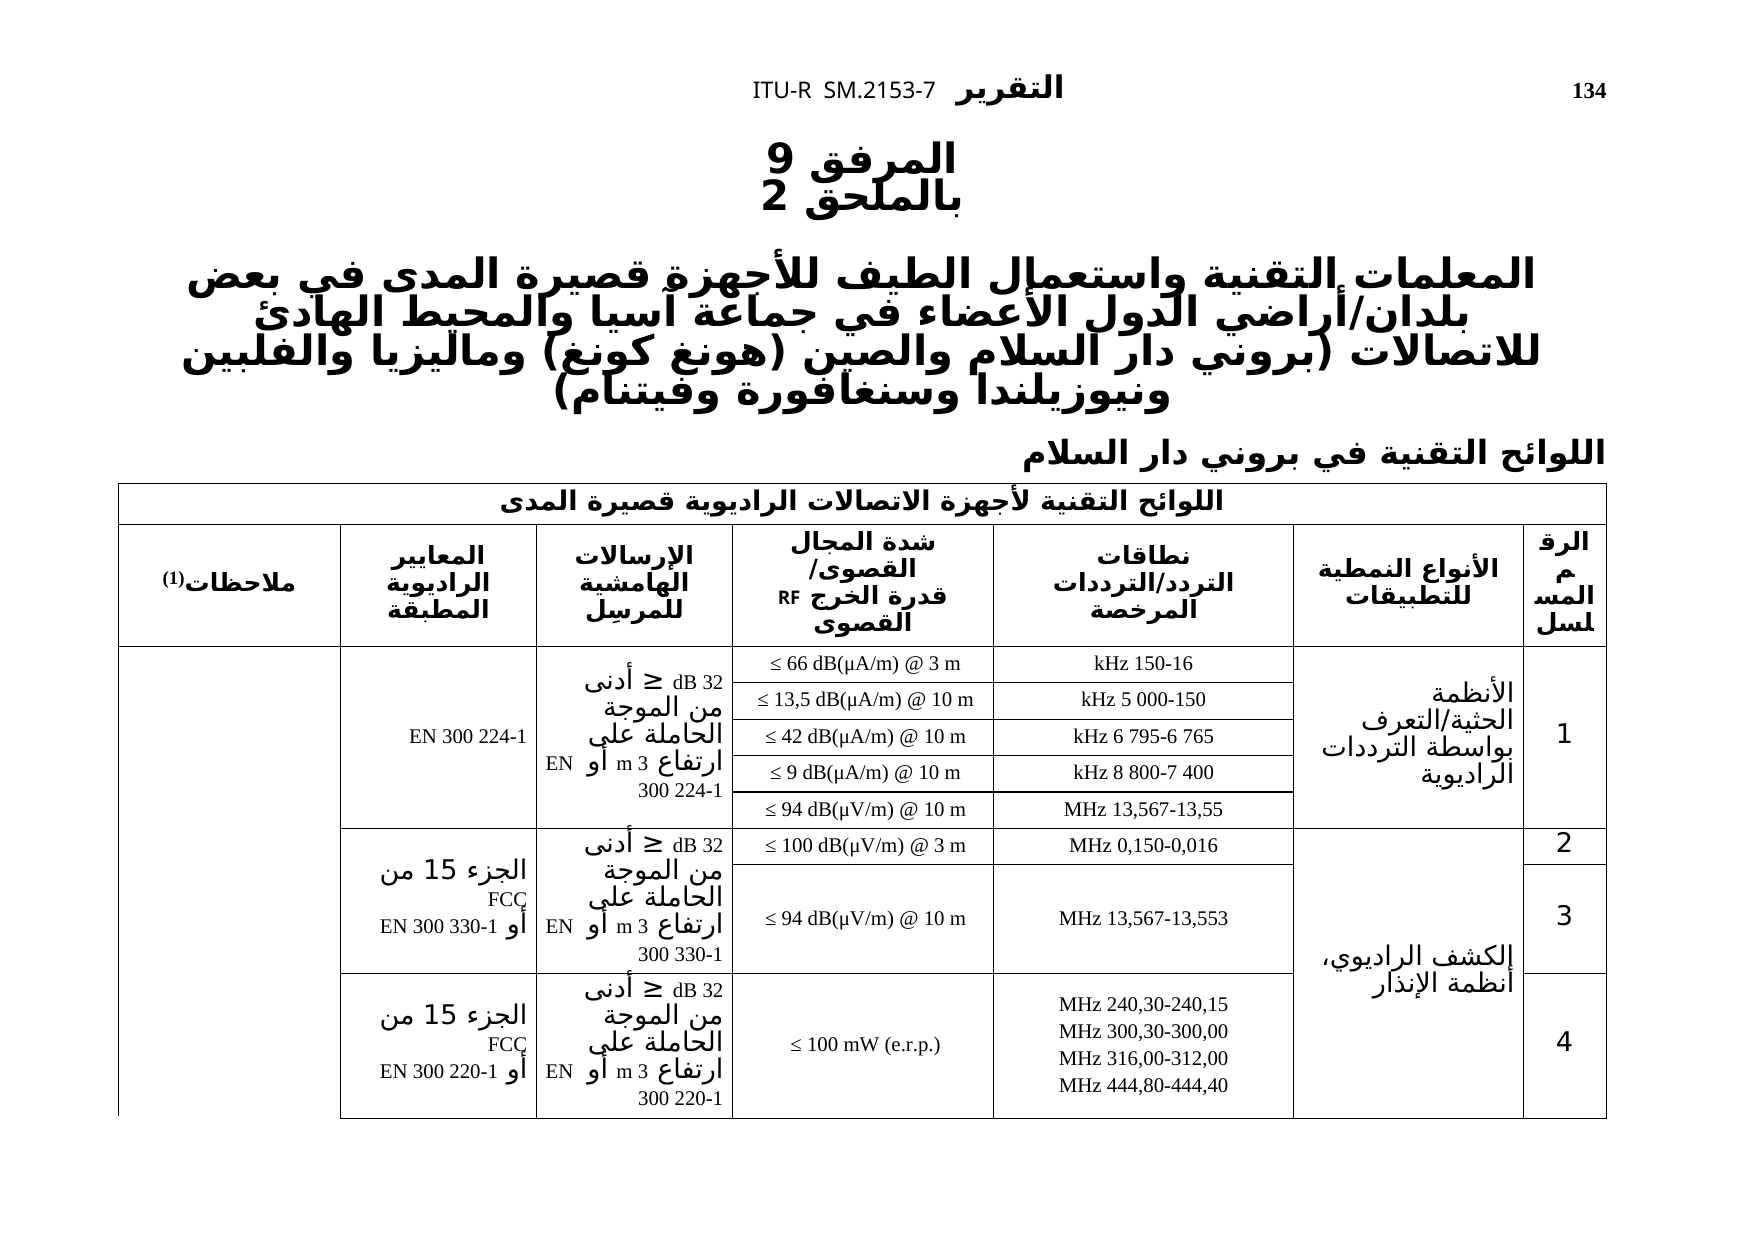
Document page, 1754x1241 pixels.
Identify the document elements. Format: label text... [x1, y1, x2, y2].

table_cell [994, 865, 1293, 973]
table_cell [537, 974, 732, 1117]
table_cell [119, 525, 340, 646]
subtitle اللوائح التقنية في بروني دار السلام [118, 439, 1572, 471]
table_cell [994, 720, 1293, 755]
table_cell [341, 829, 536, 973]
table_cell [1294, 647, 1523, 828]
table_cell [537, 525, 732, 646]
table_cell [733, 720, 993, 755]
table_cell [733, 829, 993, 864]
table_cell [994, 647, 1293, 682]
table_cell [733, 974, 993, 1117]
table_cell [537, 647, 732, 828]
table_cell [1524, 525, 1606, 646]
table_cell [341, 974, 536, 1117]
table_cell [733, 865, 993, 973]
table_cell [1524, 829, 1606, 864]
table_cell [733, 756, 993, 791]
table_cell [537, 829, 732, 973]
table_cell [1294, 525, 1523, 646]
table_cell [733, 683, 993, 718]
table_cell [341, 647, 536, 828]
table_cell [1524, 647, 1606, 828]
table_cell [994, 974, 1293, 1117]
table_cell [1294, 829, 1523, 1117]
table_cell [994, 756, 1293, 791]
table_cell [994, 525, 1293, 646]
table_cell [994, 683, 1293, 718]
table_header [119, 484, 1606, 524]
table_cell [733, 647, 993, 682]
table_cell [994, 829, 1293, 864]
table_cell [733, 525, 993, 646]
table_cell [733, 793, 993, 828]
title المرفق 9 بالملحق 2 المعلمات التقنية واستعمال الطيف للأجهزة قصيرة المدى في بعض بلدان/أراضي الدول الأعضاء في جماعة آسيا والمحيط الهادئ للاتصالات (بروني دار السلام والصين (هونغ كونغ) وماليزيا والفلبين ونيوزيلندا وسنغافورة وفيتنام) [118, 143, 1606, 414]
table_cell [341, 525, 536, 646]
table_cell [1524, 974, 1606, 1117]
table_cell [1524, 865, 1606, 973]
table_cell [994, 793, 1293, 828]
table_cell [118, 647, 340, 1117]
